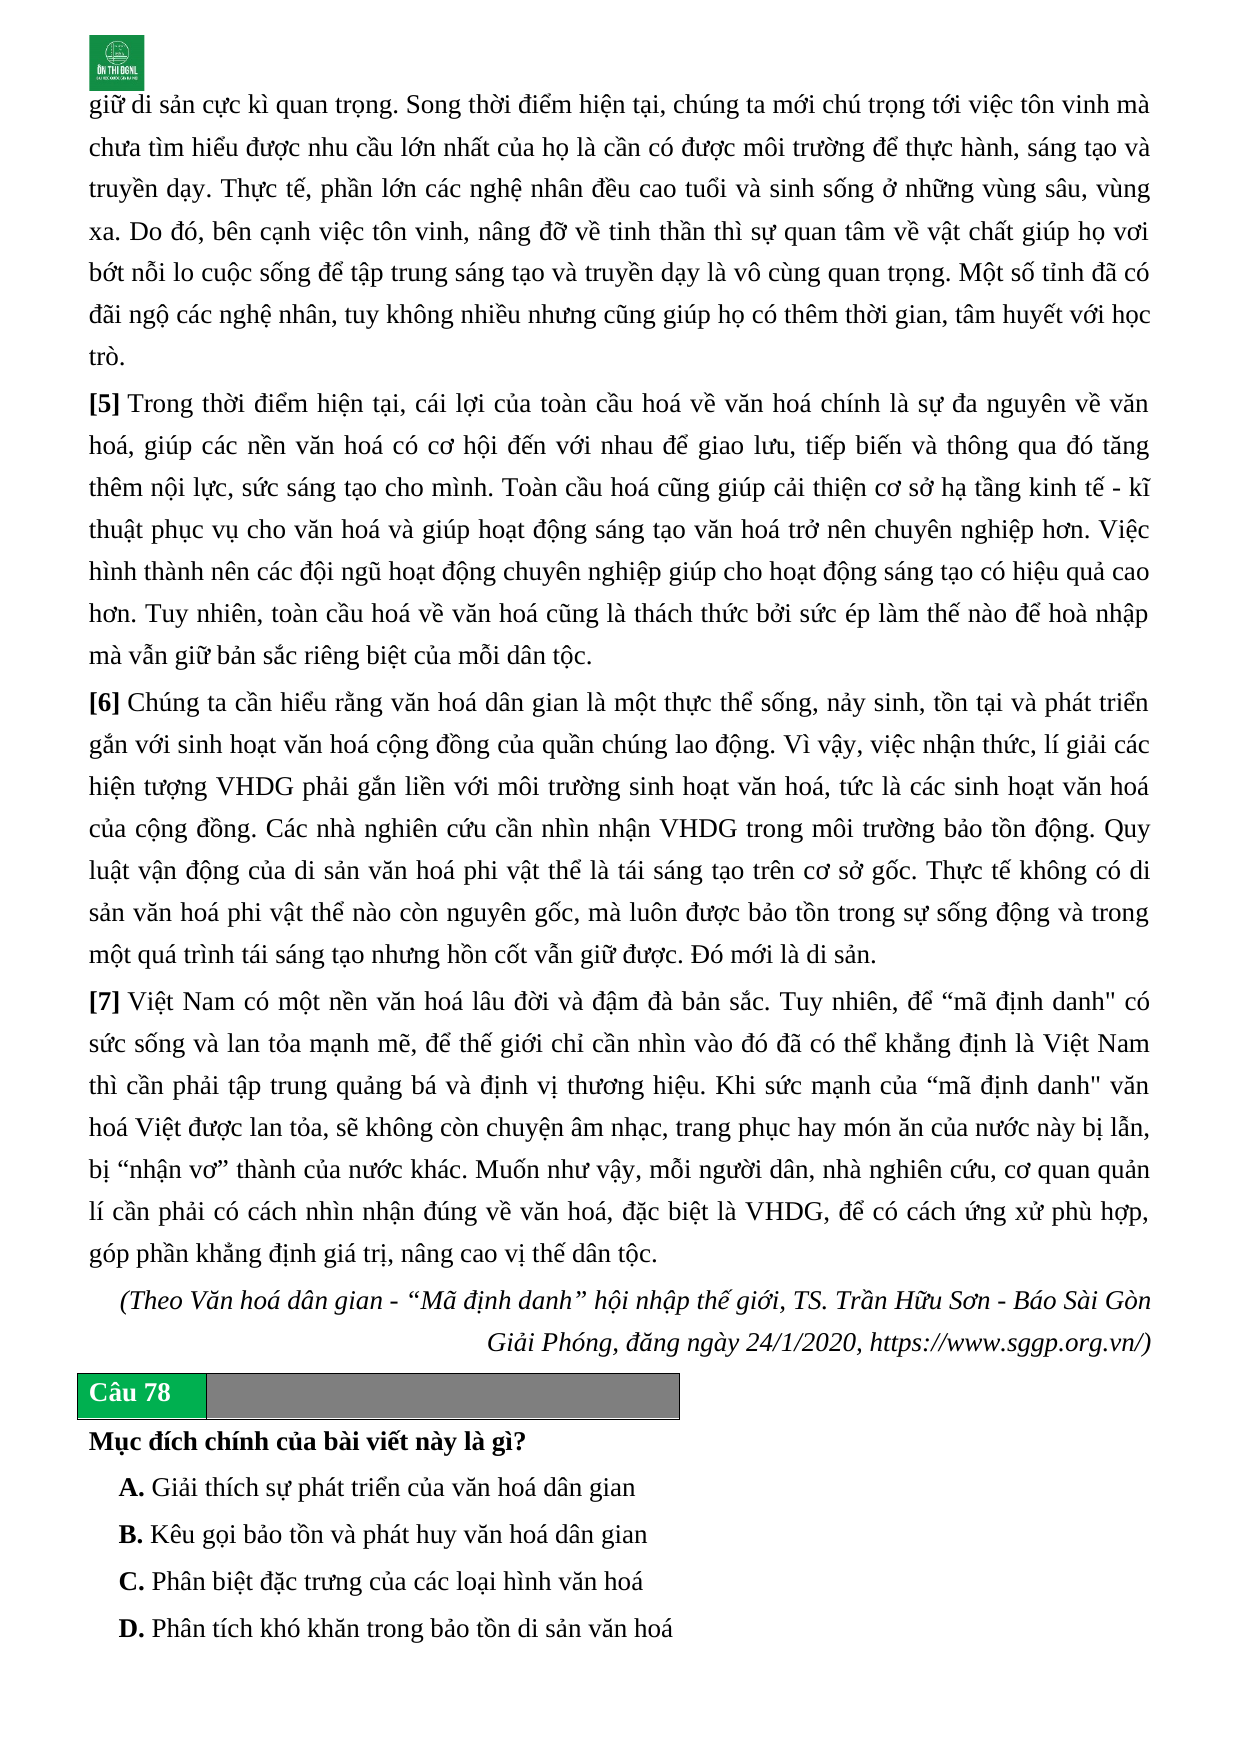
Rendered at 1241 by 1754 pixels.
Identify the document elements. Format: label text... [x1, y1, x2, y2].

text Mục đích chính của bài viết này là gì? [89, 1424, 1152, 1456]
table_header Câu 78 [78, 1374, 206, 1418]
text D. Phân tích khó khăn trong bảo tồn di sản văn hoá [118, 1612, 1152, 1644]
text [7] Việt Nam có một nền văn hoá lâu đời và đậm đà bản sắc. Tuy nhiên, để “mã định danh" có sức sống và lan tỏa mạnh mẽ, để thế giới chỉ cần nhìn vào đó đã có thể khẳng định là Việt Nam thì cần phải tập trung quảng bá và định vị thương hiệu. Khi sức mạnh của “mã định danh" văn hoá Việt được lan tỏa, sẽ không còn chuyện âm nhạc, trang phục hay món ăn của nước này bị lẫn, bị “nhận vơ” thành của nước khác. Muốn như vậy, mỗi người dân, nhà nghiên cứu, cơ quan quản lí cần phải có cách nhìn nhận đúng về văn hoá, đặc biệt là VHDG, để có cách ứng xử phù hợp, góp phần khẳng định giá trị, nâng cao vị thế dân tộc. [89, 985, 1152, 1268]
text (Theo Văn hoá dân gian - “Mã định danh” hội nhập thế giới, TS. Trần Hữu Sơn - Báo Sài Gòn Giải Phóng, đăng ngày 24/1/2020, https://www.sggp.org.vn/) [89, 1284, 1152, 1357]
text [6] Chúng ta cần hiểu rằng văn hoá dân gian là một thực thể sống, nảy sinh, tồn tại và phát triển gắn với sinh hoạt văn hoá cộng đồng của quần chúng lao động. Vì vậy, việc nhận thức, lí giải các hiện tượng VHDG phải gắn liền với môi trường sinh hoạt văn hoá, tức là các sinh hoạt văn hoá của cộng đồng. Các nhà nghiên cứu cần nhìn nhận VHDG trong môi trường bảo tồn động. Quy luật vận động của di sản văn hoá phi vật thể là tái sáng tạo trên cơ sở gốc. Thực tế không có di sản văn hoá phi vật thể nào còn nguyên gốc, mà luôn được bảo tồn trong sự sống động và trong một quá trình tái sáng tạo nhưng hồn cốt vẫn giữ được. Đó mới là di sản. [89, 686, 1152, 969]
text [5] Trong thời điểm hiện tại, cái lợi của toàn cầu hoá về văn hoá chính là sự đa nguyên về văn hoá, giúp các nền văn hoá có cơ hội đến với nhau để giao lưu, tiếp biến và thông qua đó tăng thêm nội lực, sức sáng tạo cho mình. Toàn cầu hoá cũng giúp cải thiện cơ sở hạ tầng kinh tế - kĩ thuật phục vụ cho văn hoá và giúp hoạt động sáng tạo văn hoá trở nên chuyên nghiệp hơn. Việc hình thành nên các đội ngũ hoạt động chuyên nghiệp giúp cho hoạt động sáng tạo có hiệu quả cao hơn. Tuy nhiên, toàn cầu hoá về văn hoá cũng là thách thức bởi sức ép làm thế nào để hoà nhập mà vẫn giữ bản sắc riêng biệt của mỗi dân tộc. [89, 387, 1152, 671]
text B. Kêu gọi bảo tồn và phát huy văn hoá dân gian [118, 1518, 1152, 1550]
table_header Tailieuchuan.vn [207, 1374, 679, 1418]
text A. Giải thích sự phát triển của văn hoá dân gian [118, 1472, 1152, 1503]
text C. Phân biệt đặc trưng của các loại hình văn hoá [118, 1566, 1152, 1597]
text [89, 89, 1152, 372]
picture [89, 35, 145, 89]
